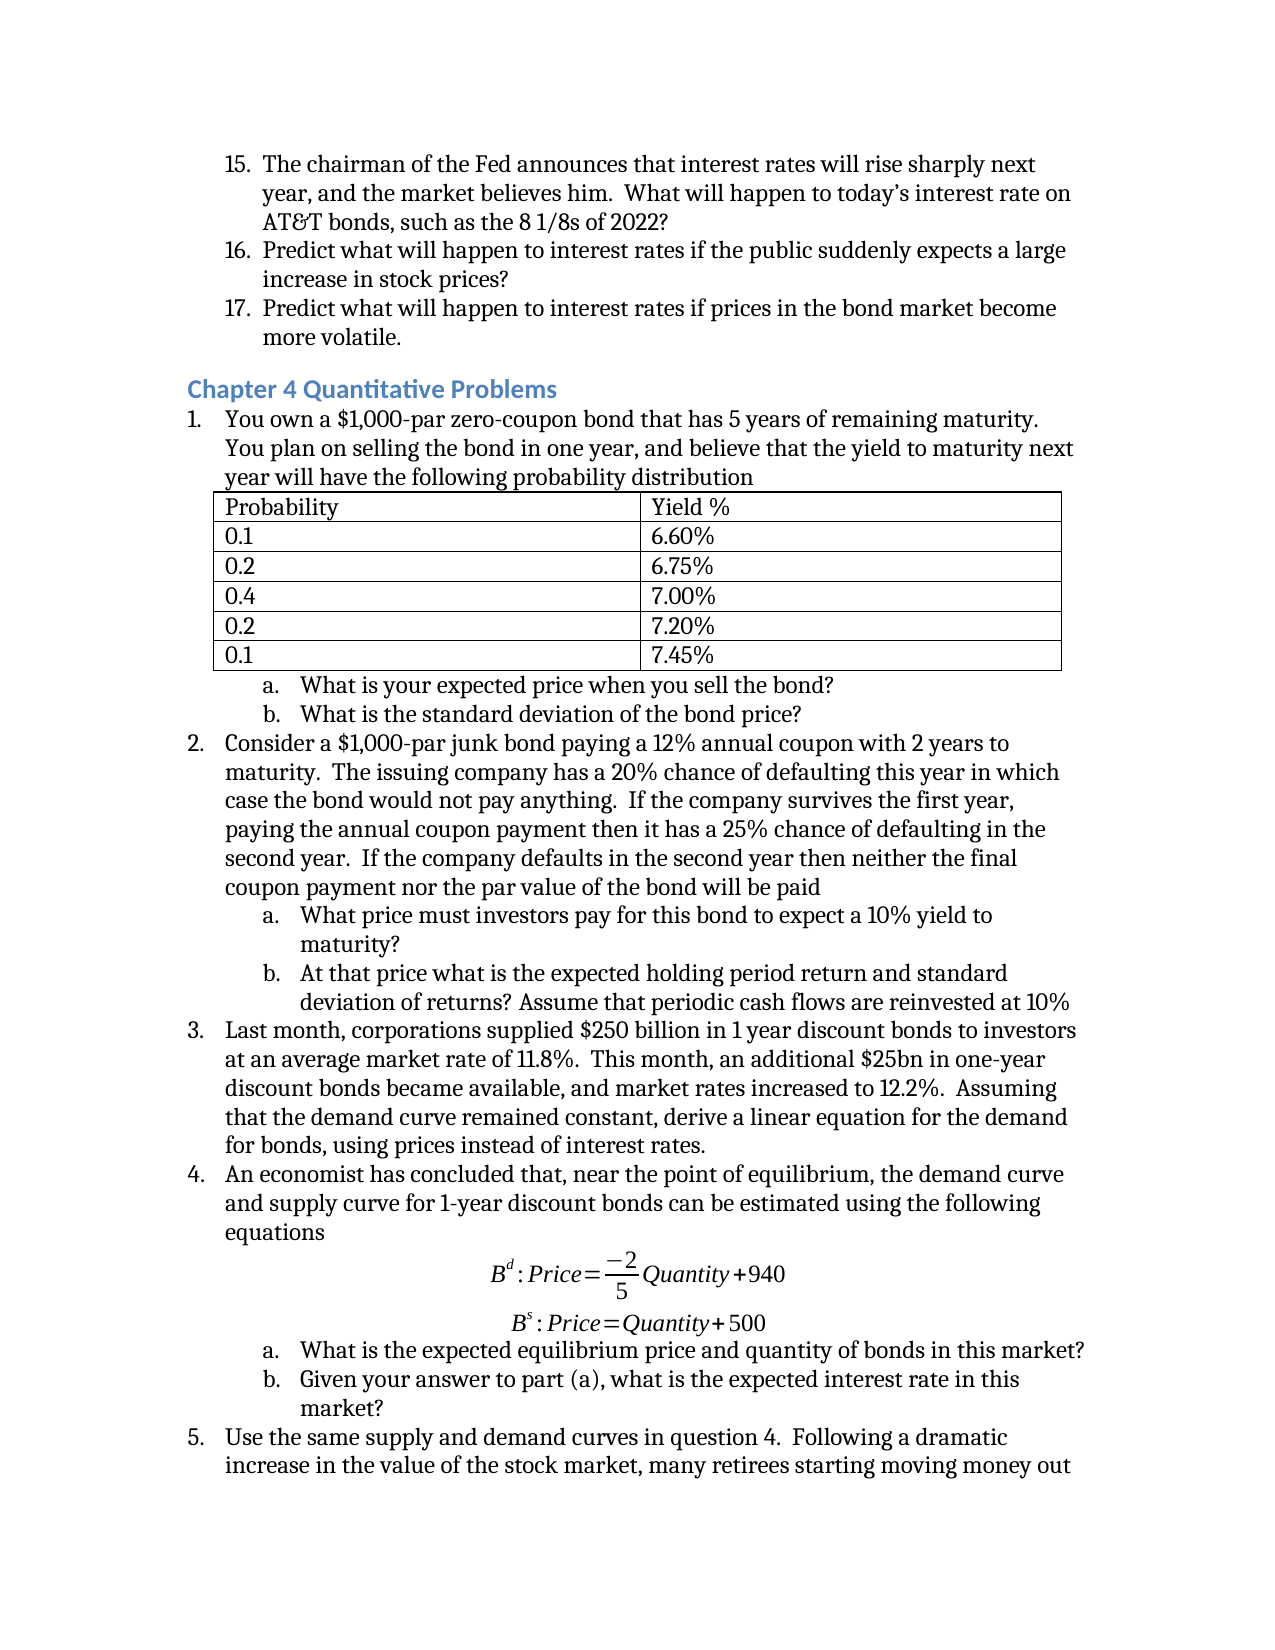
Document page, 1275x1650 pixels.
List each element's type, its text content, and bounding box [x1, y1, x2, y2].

list Predict what will happen to interest rates if the public suddenly expects a large increase in stock prices? [225, 236, 1087, 294]
table_cell 0.1 [214, 641, 640, 670]
table_cell 0.4 [214, 582, 640, 611]
table_header Probability [214, 493, 640, 521]
table_cell 7.00% [641, 582, 1061, 611]
table_header Yield % [641, 493, 1061, 521]
table_cell 6.75% [641, 552, 1061, 581]
list You own a $1,000-par zero-coupon bond that has 5 years of remaining maturity. You plan on selling the bond in one year, and believe that the yield to maturity next year will have the following probability distribution [187, 405, 1087, 491]
list What is the standard deviation of the bond price? [262, 700, 1087, 729]
table_cell 7.45% [641, 641, 1061, 670]
table_cell 0.1 [214, 522, 640, 551]
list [187, 1422, 1087, 1480]
list Last month, corporations supplied $250 billion in 1 year discount bonds to investors at an average market rate of 11.8%. This month, an additional $25bn in one-year discount bonds became available, and market rates increased to 12.2%. Assuming that the demand curve remained constant, derive a linear equation for the demand for bonds, using prices instead of interest rates. [187, 1016, 1087, 1160]
list What is your expected price when you sell the bond? [262, 671, 1087, 700]
table_cell 6.60% [641, 522, 1061, 551]
list What price must investors pay for this bond to expect a 10% yield to maturity? [262, 901, 1087, 959]
table_cell 7.20% [641, 612, 1061, 640]
table_cell 0.2 [214, 612, 640, 640]
list What is the expected equilibrium price and quantity of bonds in this market? [262, 1336, 1087, 1365]
list Given your answer to part (a), what is the expected interest rate in this market? [262, 1365, 1087, 1422]
list Predict what will happen to interest rates if prices in the bond market become more volatile. [225, 294, 1087, 351]
list An economist has concluded that, near the point of equilibrium, the demand curve and supply curve for 1-year discount bonds can be estimated using the following equations [187, 1160, 1087, 1246]
list The chairman of the Fed announces that interest rates will rise sharply next year, and the market believes him. What will happen to today’s interest rate on AT&T bonds, such as the 8 1/8s of 2022? [225, 150, 1087, 236]
subtitle Chapter 4 Quantitative Problems [187, 372, 1087, 405]
list Consider a $1,000-par junk bond paying a 12% annual coupon with 2 years to maturity. The issuing company has a 20% chance of defaulting this year in which case the bond would not pay anything. If the company survives the first year, paying the annual coupon payment then it has a 25% chance of defaulting in the second year. If the company defaults in the second year then neither the final coupon payment nor the par value of the bond will be paid [187, 729, 1087, 901]
table_cell 0.2 [214, 552, 640, 581]
list At that price what is the expected holding period return and standard deviation of returns? Assume that periodic cash flows are reinvested at 10% [262, 959, 1087, 1016]
